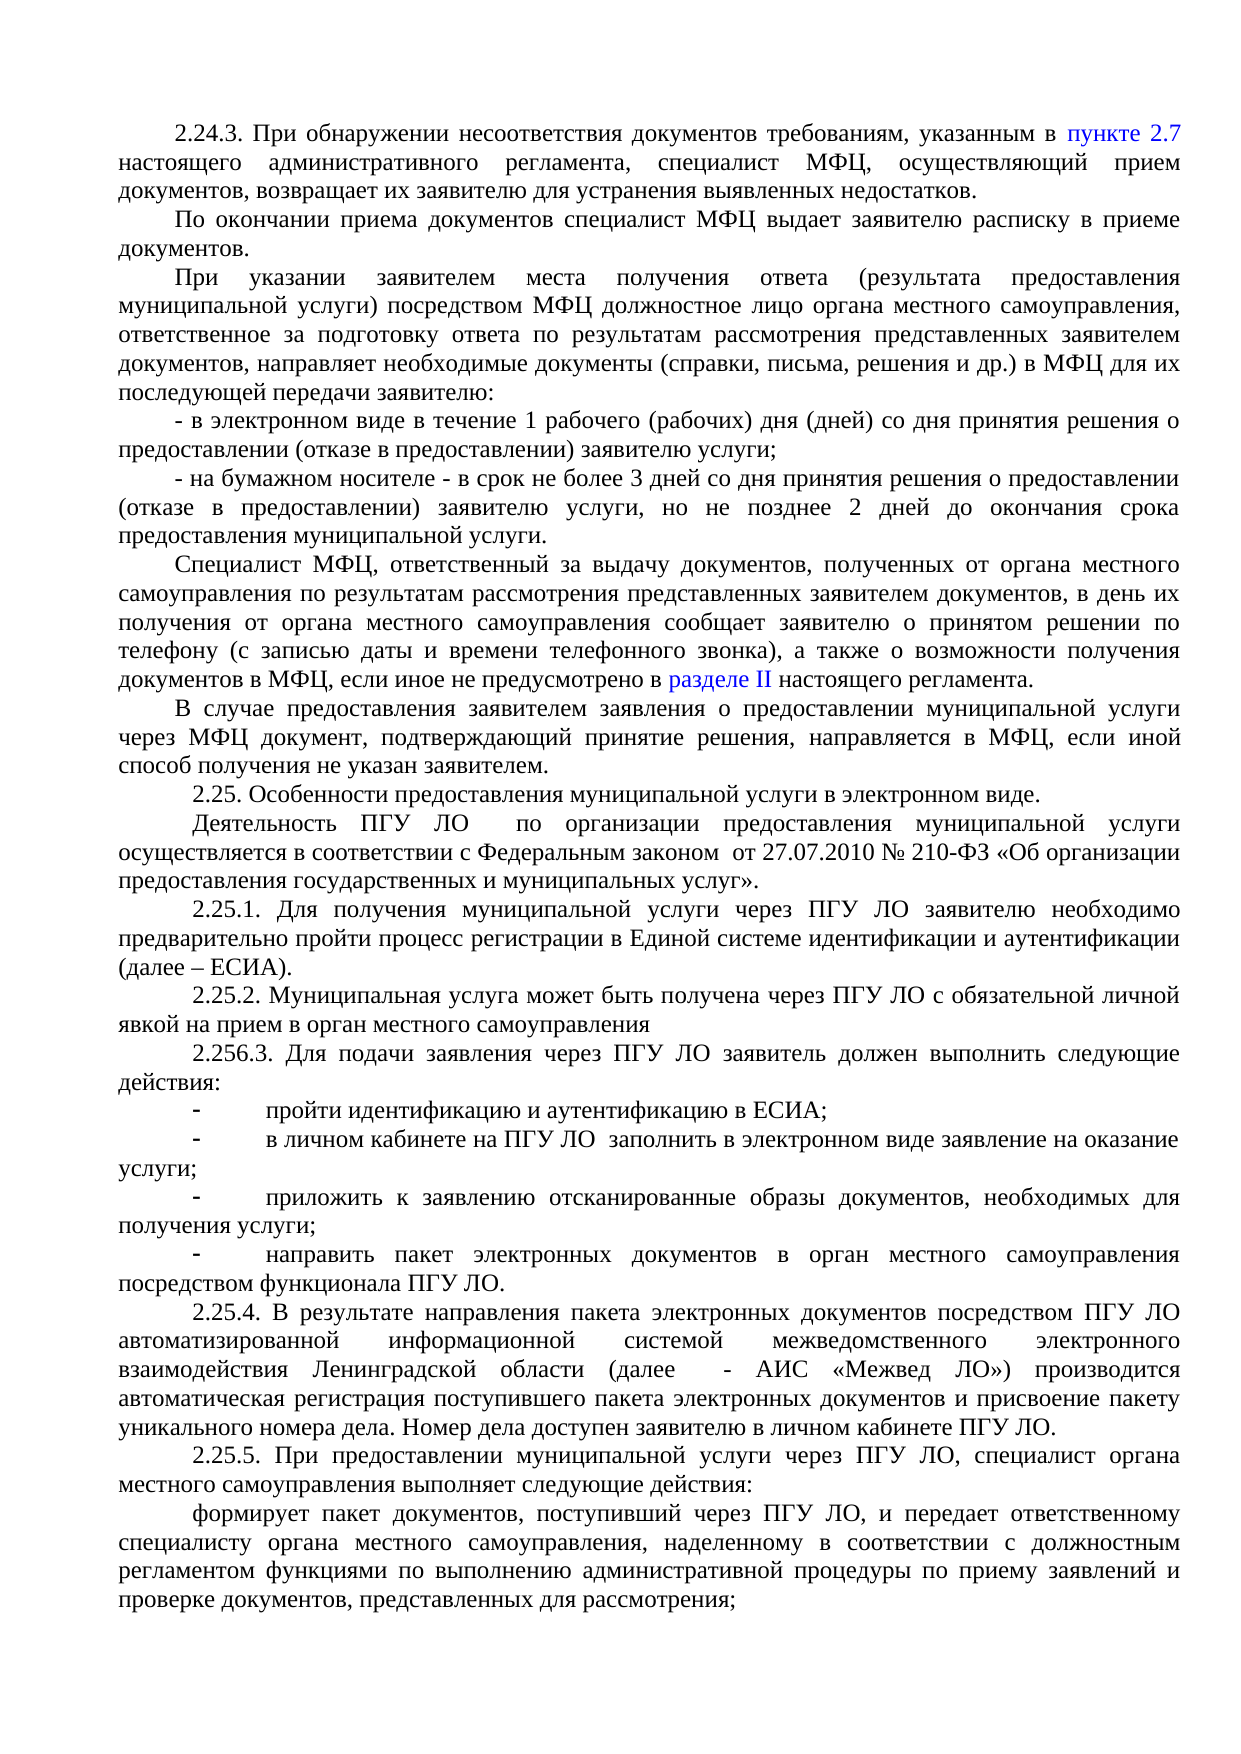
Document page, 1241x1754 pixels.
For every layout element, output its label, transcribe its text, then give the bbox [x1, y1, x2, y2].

text формирует пакет документов, поступивший через ПГУ ЛО, и передает ответственному специалисту органа местного самоуправления, наделенному в соответствии с должностным регламентом функциями по выполнению административной процедуры по приему заявлений и проверке документов, представленных для рассмотрения; [118, 1498, 1181, 1613]
text 2.25.5. При предоставлении муниципальной услуги через ПГУ ЛО, специалист органа местного самоуправления выполняет следующие действия: [118, 1441, 1181, 1498]
text - на бумажном носителе - в срок не более 3 дней со дня принятия решения о предоставлении (отказе в предоставлении) заявителю услуги, но не позднее 2 дней до окончания срока предоставления муниципальной услуги. [118, 463, 1181, 549]
text 2.25. Особенности предоставления муниципальной услуги в электронном виде. [118, 779, 1181, 808]
text 2.256.3. Для подачи заявления через ПГУ ЛО заявитель должен выполнить следующие действия: [118, 1038, 1181, 1096]
text Специалист МФЦ, ответственный за выдачу документов, полученных от органа местного самоуправления по результатам рассмотрения представленных заявителем документов, в день их получения от органа местного самоуправления сообщает заявителю о принятом решении по телефону (с записью даты и времени телефонного звонка), а также о возможности получения документов в МФЦ, если иное не предусмотрено в разделе II настоящего регламента. [118, 549, 1181, 693]
text 2.25.2. Муниципальная услуга может быть получена через ПГУ ЛО с обязательной личной явкой на прием в орган местного самоуправления [118, 981, 1181, 1038]
text 2.24.3. При обнаружении несоответствия документов требованиям, указанным в пункте 2.7 настоящего административного регламента, специалист МФЦ, осуществляющий прием документов, возвращает их заявителю для устранения выявленных недостатков. [118, 118, 1181, 204]
list пройти идентификацию и аутентификацию в ЕСИА; [118, 1096, 1181, 1124]
text Деятельность ПГУ ЛО по организации предоставления муниципальной услуги осуществляется в соответствии с Федеральным законом от 27.07.2010 № 210-ФЗ «Об организации предоставления государственных и муниципальных услуг». [118, 808, 1181, 894]
text По окончании приема документов специалист МФЦ выдает заявителю расписку в приеме документов. [118, 204, 1181, 262]
list приложить к заявлению отсканированные образы документов, необходимых для получения услуги; [118, 1182, 1181, 1239]
text 2.25.1. Для получения муниципальной услуги через ПГУ ЛО заявителю необходимо предварительно пройти процесс регистрации в Единой системе идентификации и аутентификации (далее – ЕСИА). [118, 894, 1181, 981]
text При указании заявителем места получения ответа (результата предоставления муниципальной услуги) посредством МФЦ должностное лицо органа местного самоуправления, ответственное за подготовку ответа по результатам рассмотрения представленных заявителем документов, направляет необходимые документы (справки, письма, решения и др.) в МФЦ для их последующей передачи заявителю: [118, 262, 1181, 406]
list в личном кабинете на ПГУ ЛО заполнить в электронном виде заявление на оказание услуги; [118, 1124, 1181, 1182]
text 2.25.4. В результате направления пакета электронных документов посредством ПГУ ЛО автоматизированной информационной системой межведомственного электронного взаимодействия Ленинградской области (далее - АИС «Межвед ЛО») производится автоматическая регистрация поступившего пакета электронных документов и присвоение пакету уникального номера дела. Номер дела доступен заявителю в личном кабинете ПГУ ЛО. [118, 1297, 1181, 1441]
text В случае предоставления заявителем заявления о предоставлении муниципальной услуги через МФЦ документ, подтверждающий принятие решения, направляется в МФЦ, если иной способ получения не указан заявителем. [118, 693, 1181, 779]
text - в электронном виде в течение 1 рабочего (рабочих) дня (дней) со дня принятия решения о предоставлении (отказе в предоставлении) заявителю услуги; [118, 406, 1181, 463]
list направить пакет электронных документов в орган местного самоуправления посредством функционала ПГУ ЛО. [118, 1239, 1181, 1297]
